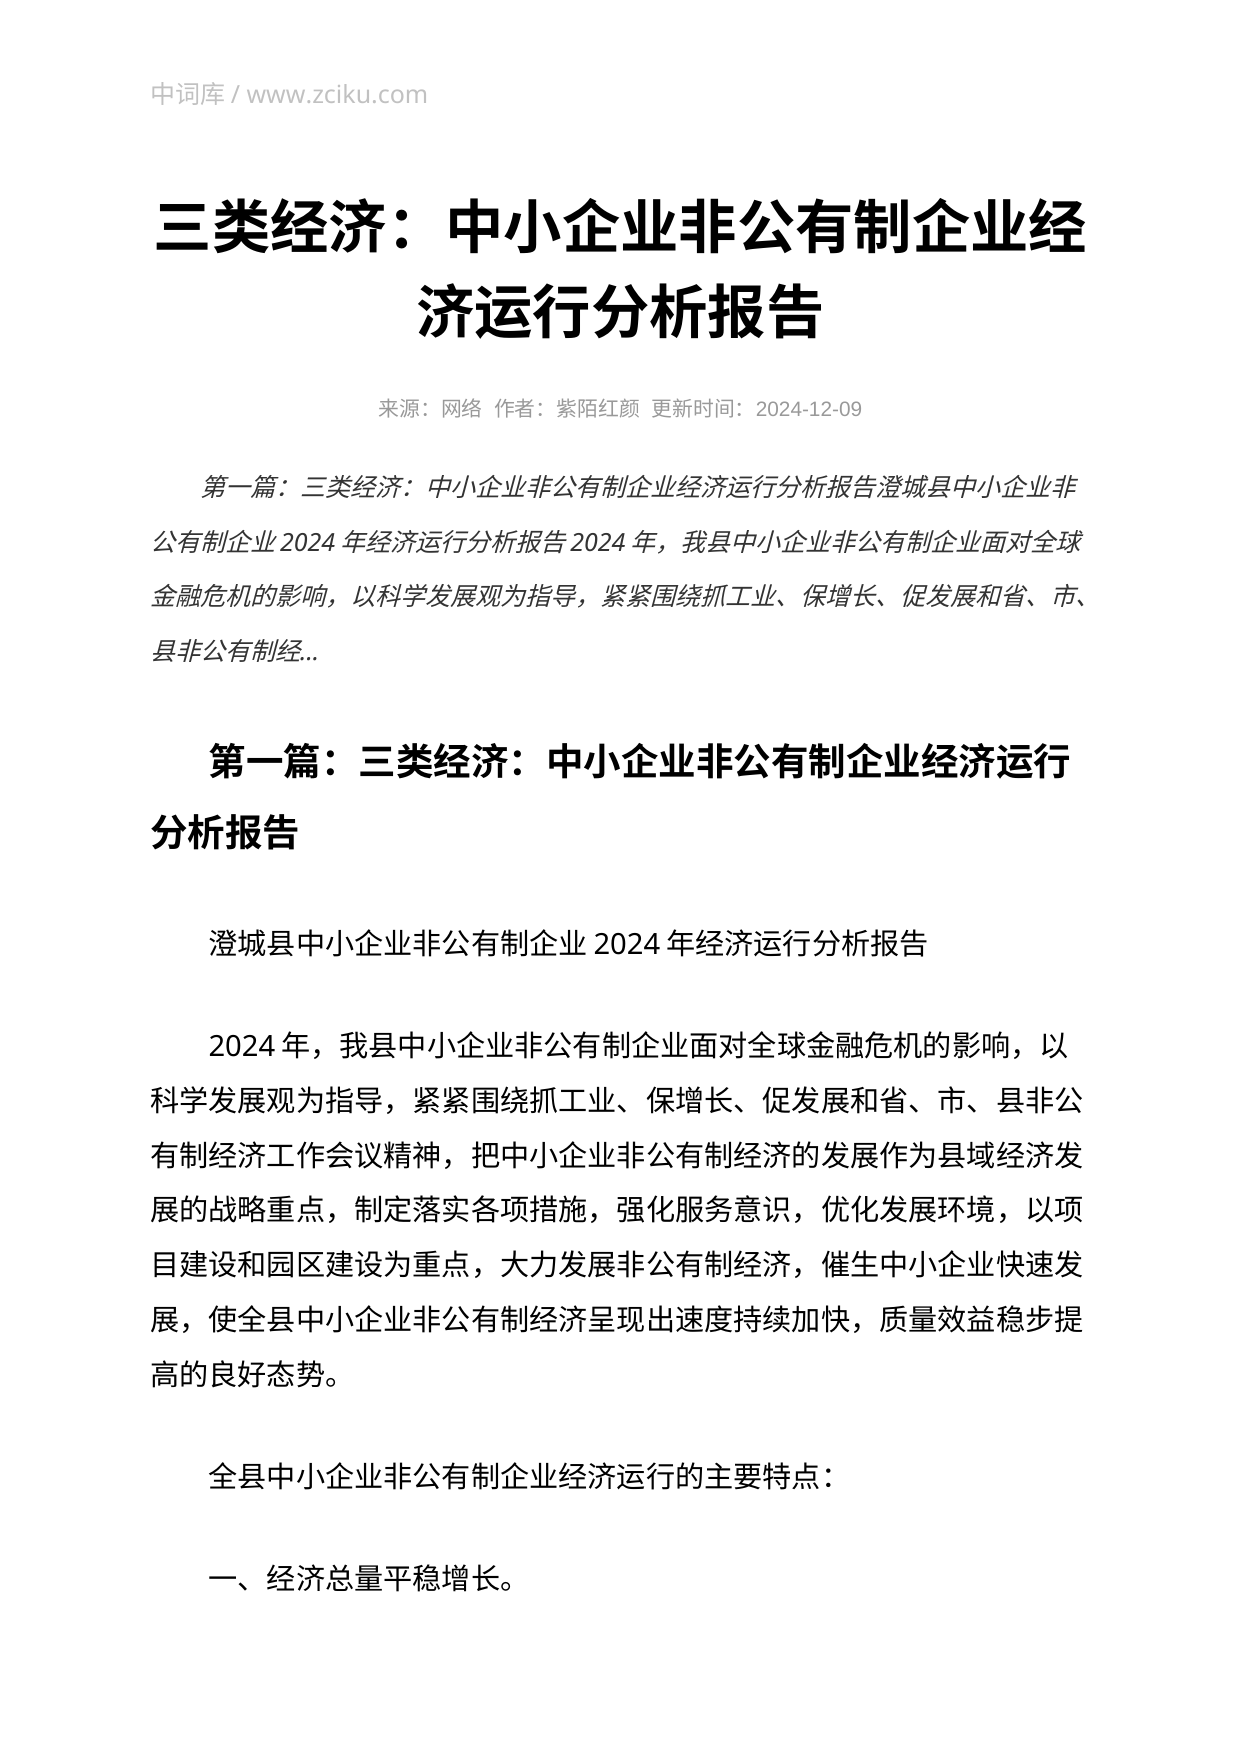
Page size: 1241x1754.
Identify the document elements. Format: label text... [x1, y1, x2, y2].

text 澄城县中小企业非公有制企业2024年经济运行分析报告 [150, 920, 1090, 963]
text 第一篇：三类经济：中小企业非公有制企业经济运行分析报告 [150, 732, 1090, 857]
text 第一篇：三类经济：中小企业非公有制企业经济运行分析报告澄城县中小企业非公有制企业2024年经济运行分析报告2024年，我县中小企业非公有制企业面对全球金融危机的影响，以科学发展观为指导，紧紧围绕抓工业、保增长、促发展和省、市、县非公有制经... [150, 468, 1090, 667]
text 全县中小企业非公有制企业经济运行的主要特点： [150, 1453, 1090, 1496]
subtitle 三类经济：中小企业非公有制企业经济运行分析报告 [150, 181, 1090, 350]
text 一、经济总量平稳增长。 [150, 1555, 1090, 1597]
text 2024年，我县中小企业非公有制企业面对全球金融危机的影响，以科学发展观为指导，紧紧围绕抓工业、保增长、促发展和省、市、县非公有制经济工作会议精神，把中小企业非公有制经济的发展作为县域经济发展的战略重点，制定落实各项措施，强化服务意识，优化发展环境，以项目建设和园区建设为重点，大力发展非公有制经济，催生中小企业快速发展，使全县中小企业非公有制经济呈现出速度持续加快，质量效益稳步提高的良好态势。 [150, 1022, 1090, 1394]
text 来源：网络 作者：紫陌红颜 更新时间：2024-12-09 [150, 397, 1090, 421]
